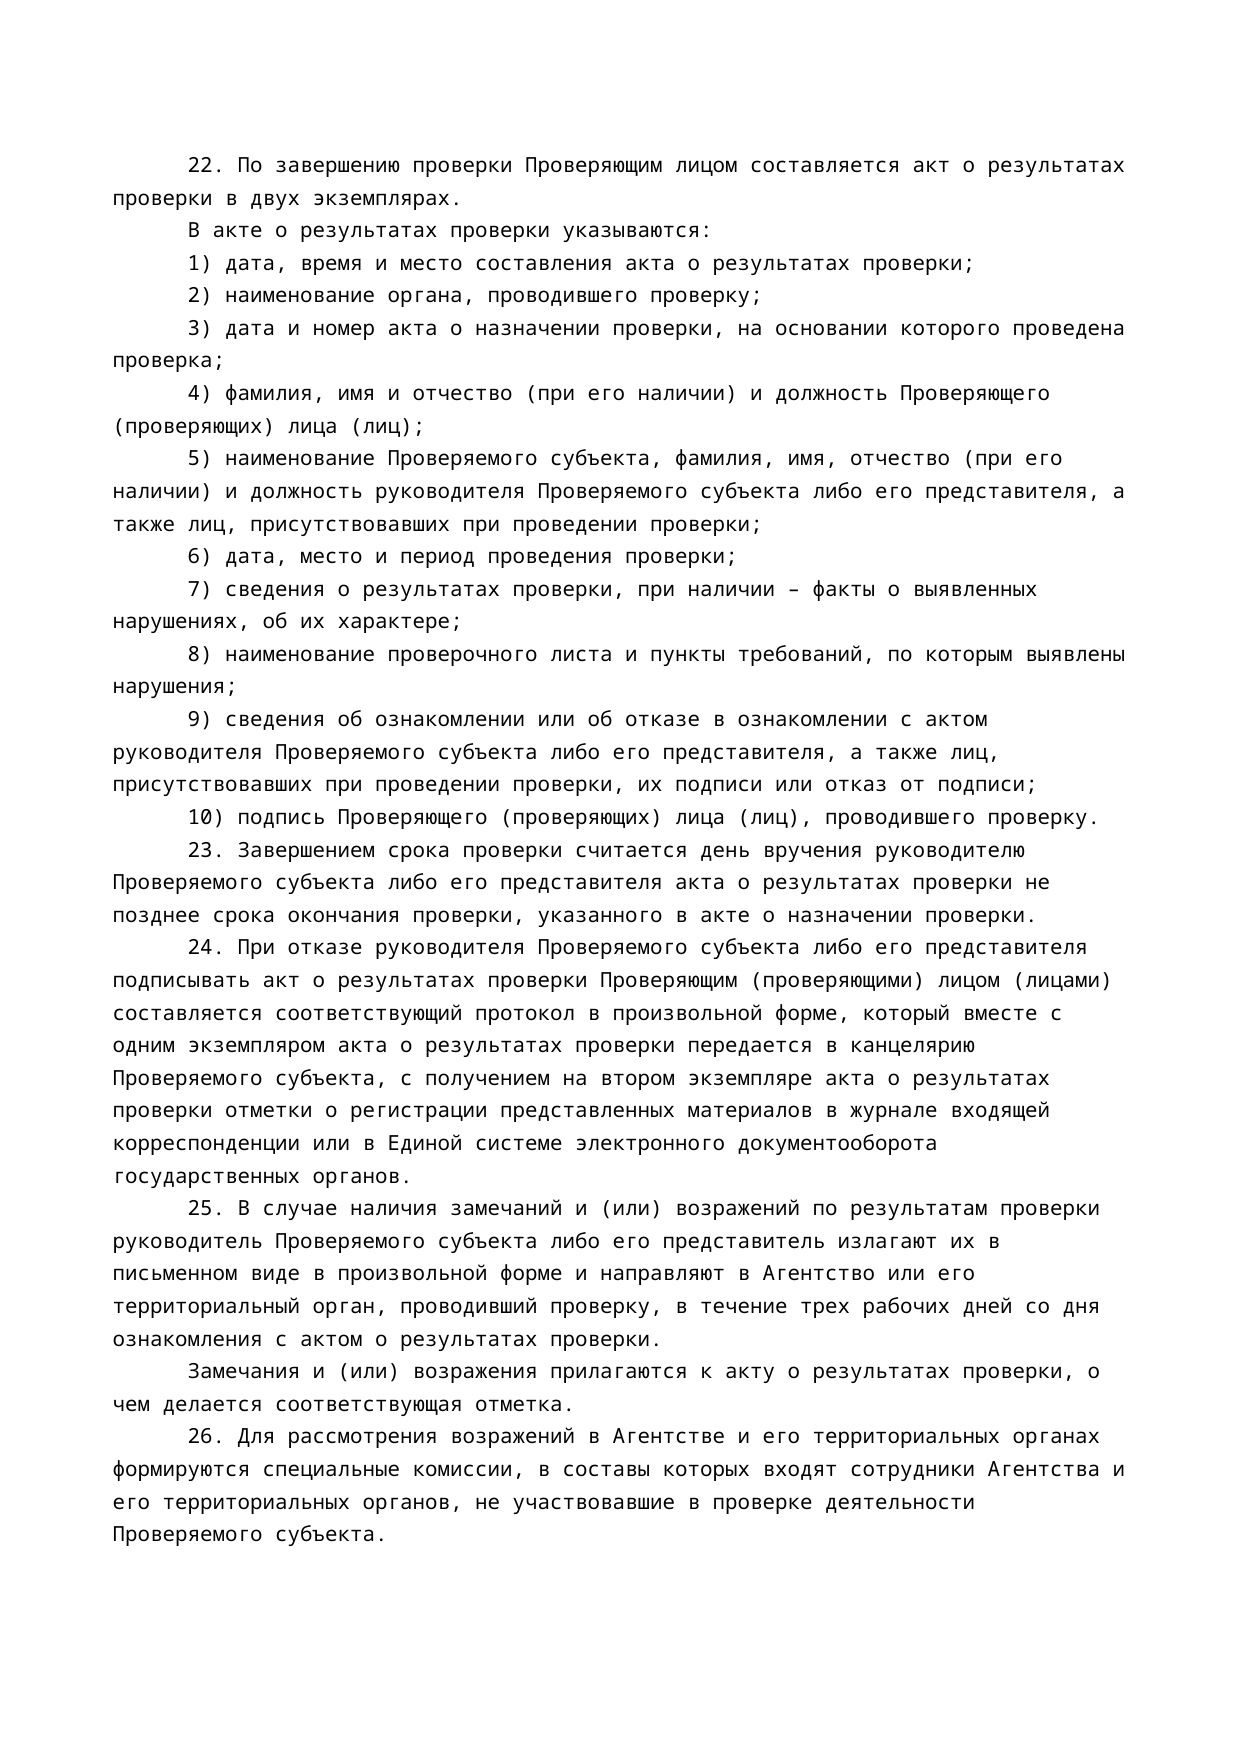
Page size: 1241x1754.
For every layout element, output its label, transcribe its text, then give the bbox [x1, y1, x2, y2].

text 24. При отказе руководителя Проверяемого субъекта либо его представителя подписывать акт о результатах проверки Проверяющим (проверяющими) лицом (лицами) составляется соответствующий протокол в произвольной форме, который вместе с одним экземпляром акта о результатах проверки передается в канцелярию Проверяемого субъекта, с получением на втором экземпляре акта о результатах проверки отметки о регистрации представленных материалов в журнале входящей корреспонденции или в Единой системе электронного документооборота государственных органов. [112, 932, 1128, 1189]
text 3) дата и номер акта о назначении проверки, на основании которого проведена проверка; [112, 313, 1128, 374]
text 26. Для рассмотрения возражений в Агентстве и его территориальных органах формируются специальные комиссии, в составы которых входят сотрудники Агентства и его территориальных органов, не участвовавшие в проверке деятельности Проверяемого субъекта. [112, 1422, 1128, 1548]
text 10) подпись Проверяющего (проверяющих) лица (лиц), проводившего проверку. [112, 802, 1128, 831]
text 1) дата, время и место составления акта о результатах проверки; [112, 248, 1128, 276]
text 7) сведения о результатах проверки, при наличии – факты о выявленных нарушениях, об их характере; [112, 574, 1128, 635]
text 23. Завершением срока проверки считается день вручения руководителю Проверяемого субъекта либо его представителя акта о результатах проверки не позднее срока окончания проверки, указанного в акте о назначении проверки. [112, 835, 1128, 928]
text 5) наименование Проверяемого субъекта, фамилия, имя, отчество (при его наличии) и должность руководителя Проверяемого субъекта либо его представителя, а также лиц, присутствовавших при проведении проверки; [112, 443, 1128, 537]
text В акте о результатах проверки указываются: [112, 215, 1128, 244]
text 4) фамилия, имя и отчество (при его наличии) и должность Проверяющего (проверяющих) лица (лиц); [112, 378, 1128, 439]
text 2) наименование органа, проводившего проверку; [112, 280, 1128, 309]
text 6) дата, место и период проведения проверки; [112, 541, 1128, 570]
text 22. По завершению проверки Проверяющим лицом составляется акт о результатах проверки в двух экземплярах. [112, 150, 1128, 211]
text 25. В случае наличия замечаний и (или) возражений по результатам проверки руководитель Проверяемого субъекта либо его представитель излагают их в письменном виде в произвольной форме и направляют в Агентство или его территориальный орган, проводивший проверку, в течение трех рабочих дней со дня ознакомления с актом о результатах проверки. [112, 1193, 1128, 1352]
text 9) сведения об ознакомлении или об отказе в ознакомлении с актом руководителя Проверяемого субъекта либо его представителя, а также лиц, присутствовавших при проведении проверки, их подписи или отказ от подписи; [112, 704, 1128, 798]
text 8) наименование проверочного листа и пункты требований, по которым выявлены нарушения; [112, 639, 1128, 700]
text Замечания и (или) возражения прилагаются к акту о результатах проверки, о чем делается соответствующая отметка. [112, 1356, 1128, 1417]
